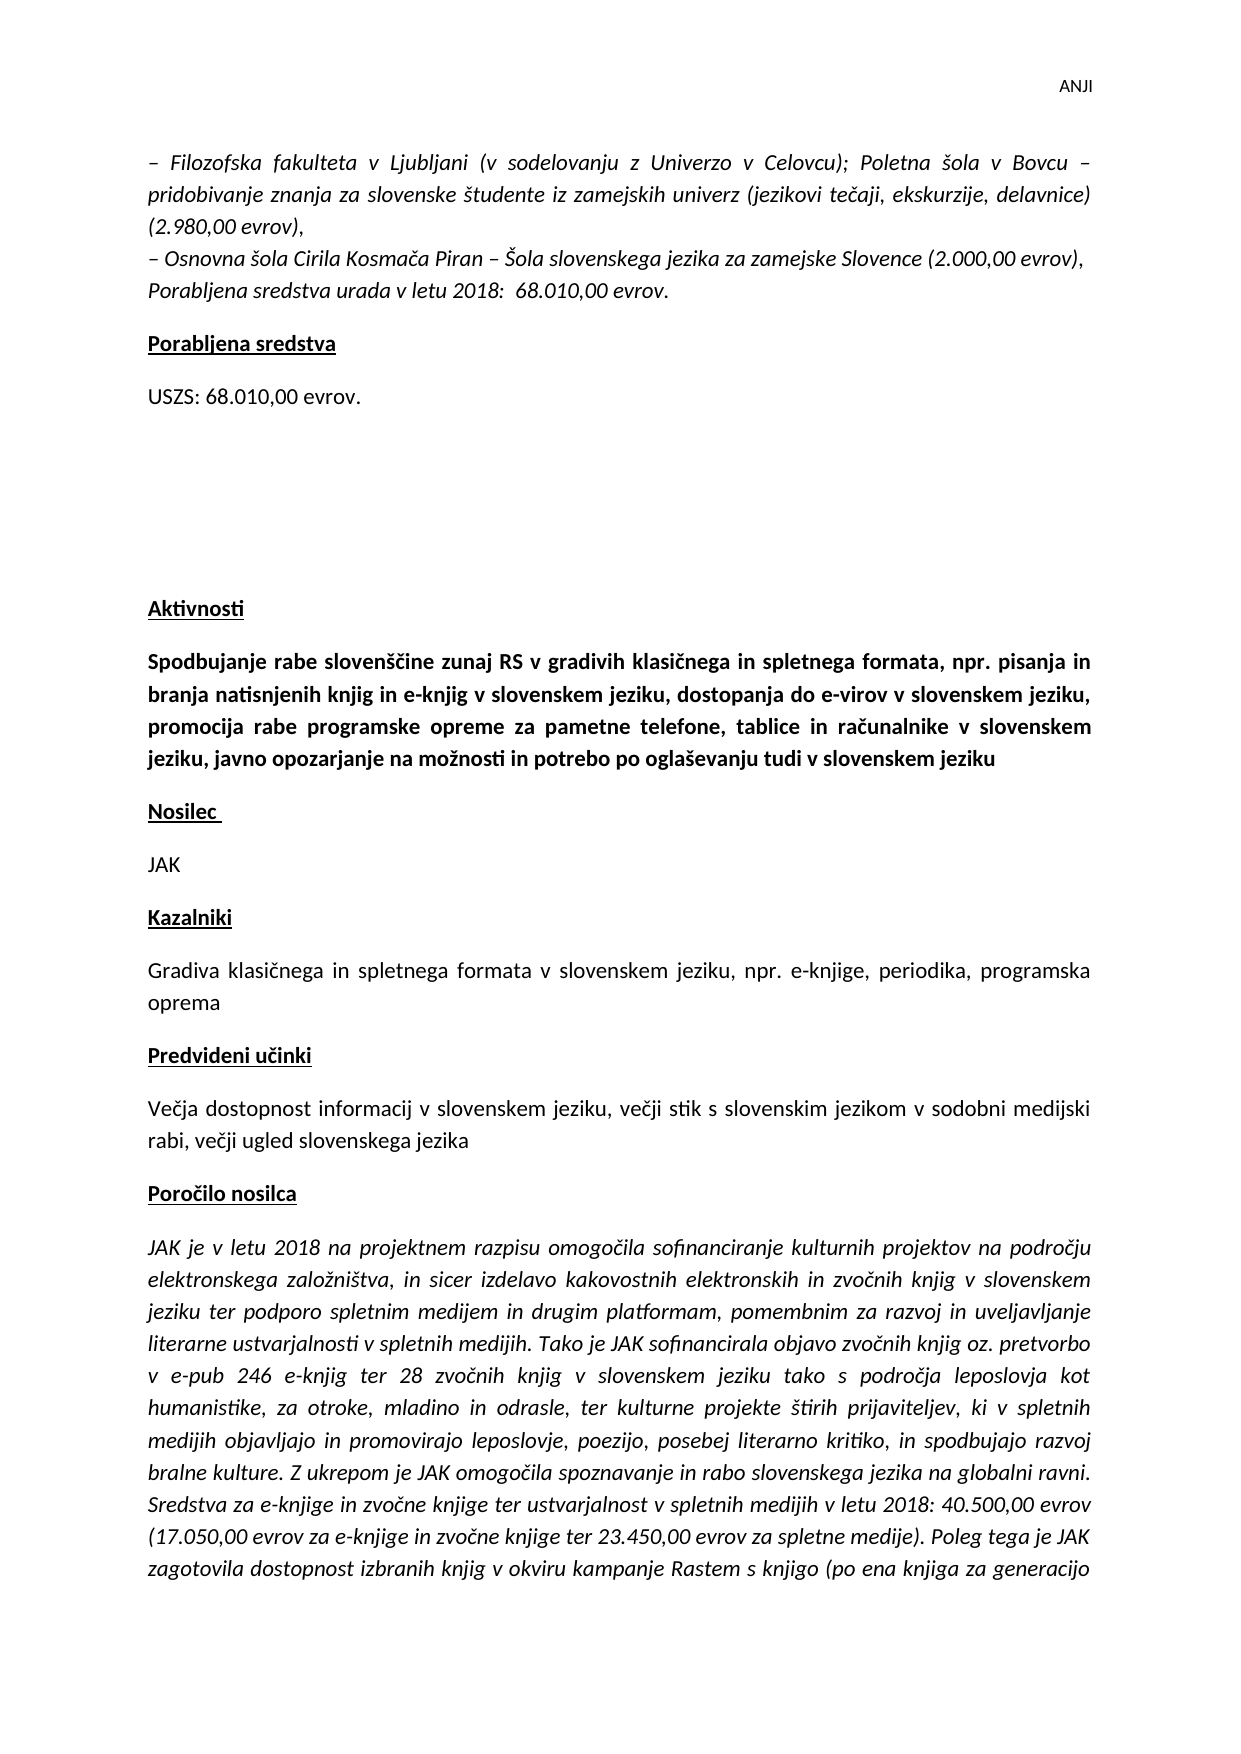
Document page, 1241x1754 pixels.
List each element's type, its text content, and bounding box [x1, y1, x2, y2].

text Porabljena sredstva [148, 329, 1093, 357]
text USZS: 68.010,00 evrov. [148, 382, 1093, 410]
text JAK [148, 850, 1093, 878]
text Poročilo nosilca [148, 1179, 1093, 1208]
text Predvideni učinki [148, 1041, 1093, 1069]
text Gradiva klasičnega in spletnega formata v slovenskem jeziku, npr. e-knjige, periodika, programska oprema [148, 956, 1093, 1016]
text – Osnovna šola Cirila Kosmača Piran – Šola slovenskega jezika za zamejske Slovence (2.000,00 evrov), [148, 244, 1093, 272]
text Spodbujanje rabe slovenščine zunaj RS v gradivih klasičnega in spletnega formata, npr. pisanja in branja natisnjenih knjig in e-knjig v slovenskem jeziku, dostopanja do e-virov v slovenskem jeziku, promocija rabe programske opreme za pametne telefone, tablice in računalnike v slovenskem jeziku, javno opozarjanje na možnosti in potrebo po oglaševanju tudi v slovenskem jeziku [148, 647, 1093, 772]
text – Filozofska fakulteta v Ljubljani (v sodelovanju z Univerzo v Celovcu); Poletna šola v Bovcu – pridobivanje znanja za slovenske študente iz zamejskih univerz (jezikovi tečaji, ekskurzije, delavnice) (2.980,00 evrov), [148, 148, 1093, 240]
text Nosilec [148, 797, 1093, 825]
text Porabljena sredstva urada v letu 2018: 68.010,00 evrov. [148, 276, 1093, 304]
text Aktivnosti [148, 594, 1093, 622]
text Večja dostopnost informacij v slovenskem jeziku, večji stik s slovenskim jezikom v sodobni medijski rabi, večji ugled slovenskega jezika [148, 1094, 1093, 1154]
text Kazalniki [148, 903, 1093, 931]
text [148, 1233, 1093, 1582]
